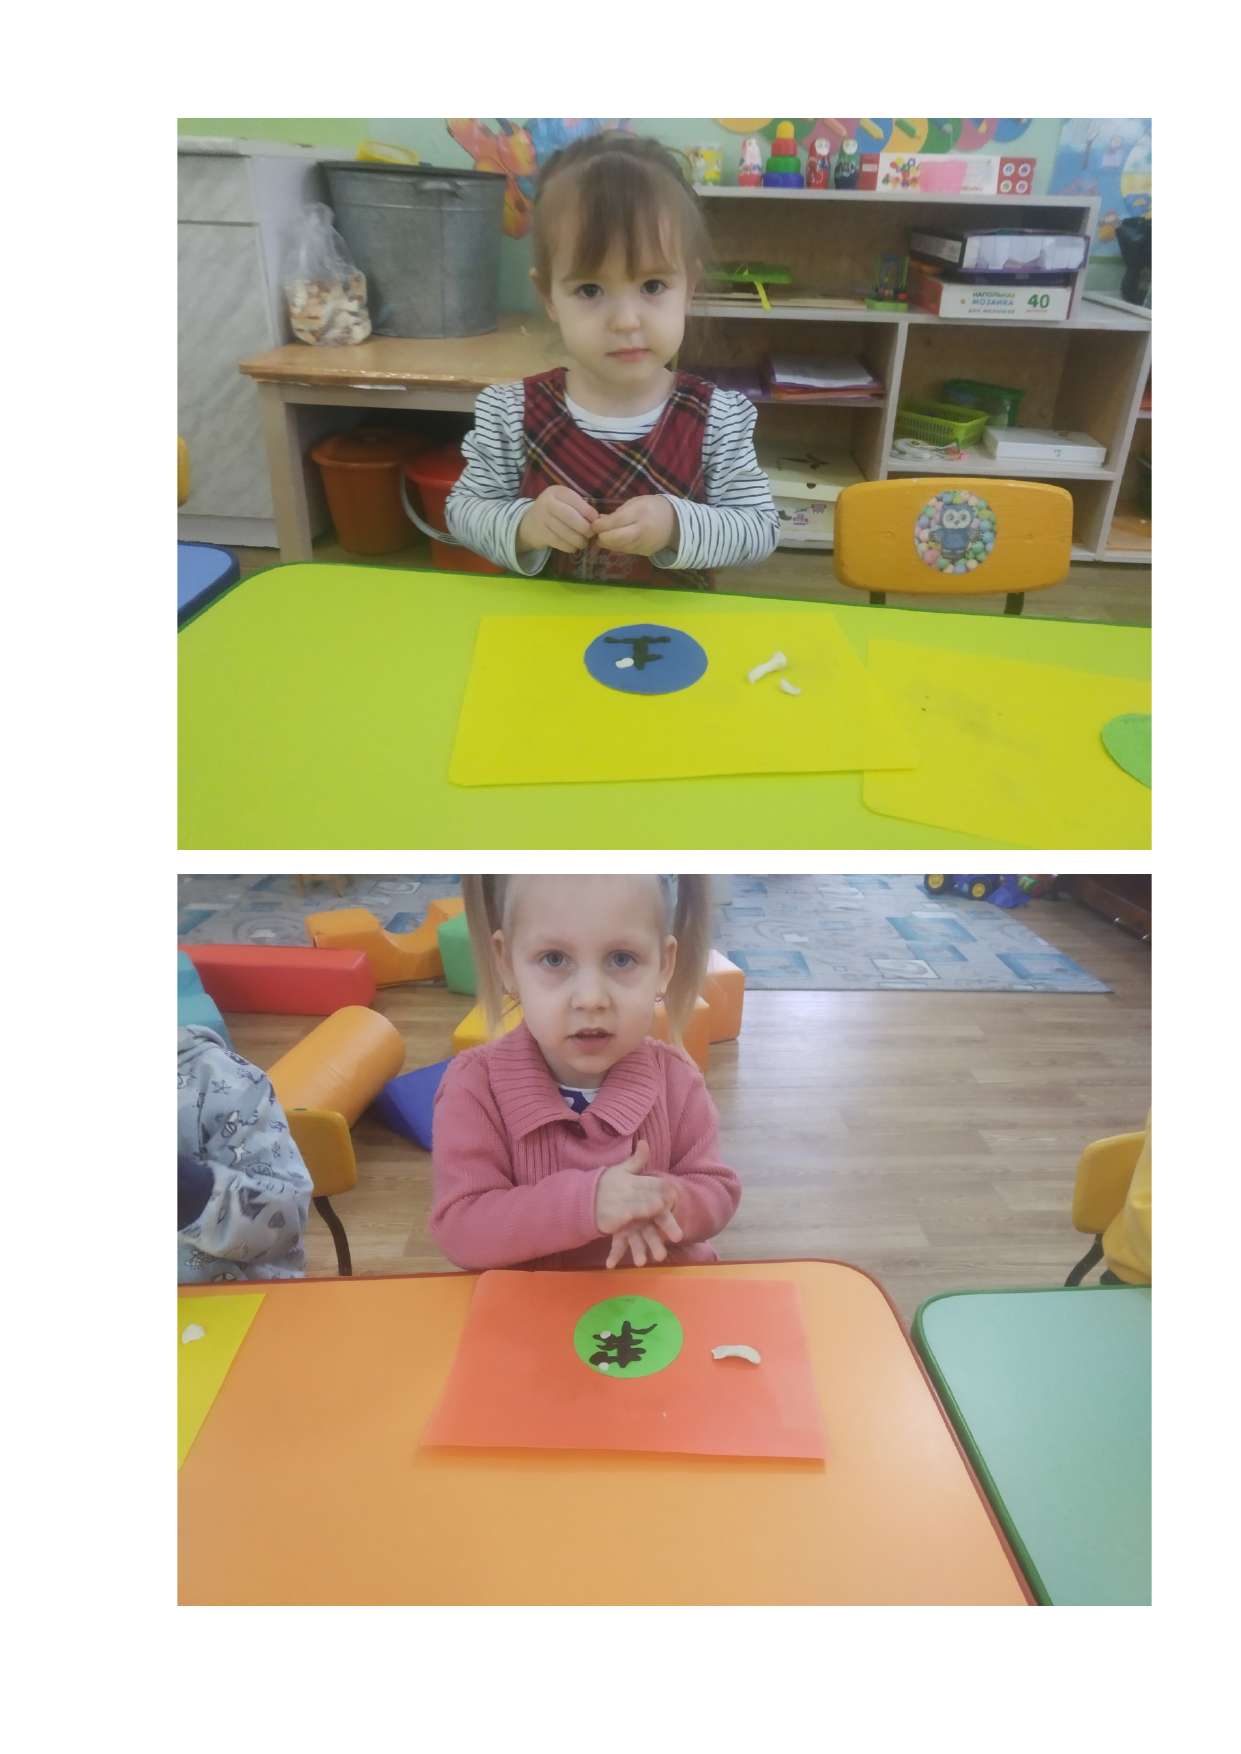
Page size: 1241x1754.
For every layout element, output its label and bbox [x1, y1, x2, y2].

picture [177, 118, 1152, 850]
picture [177, 874, 1152, 1606]
